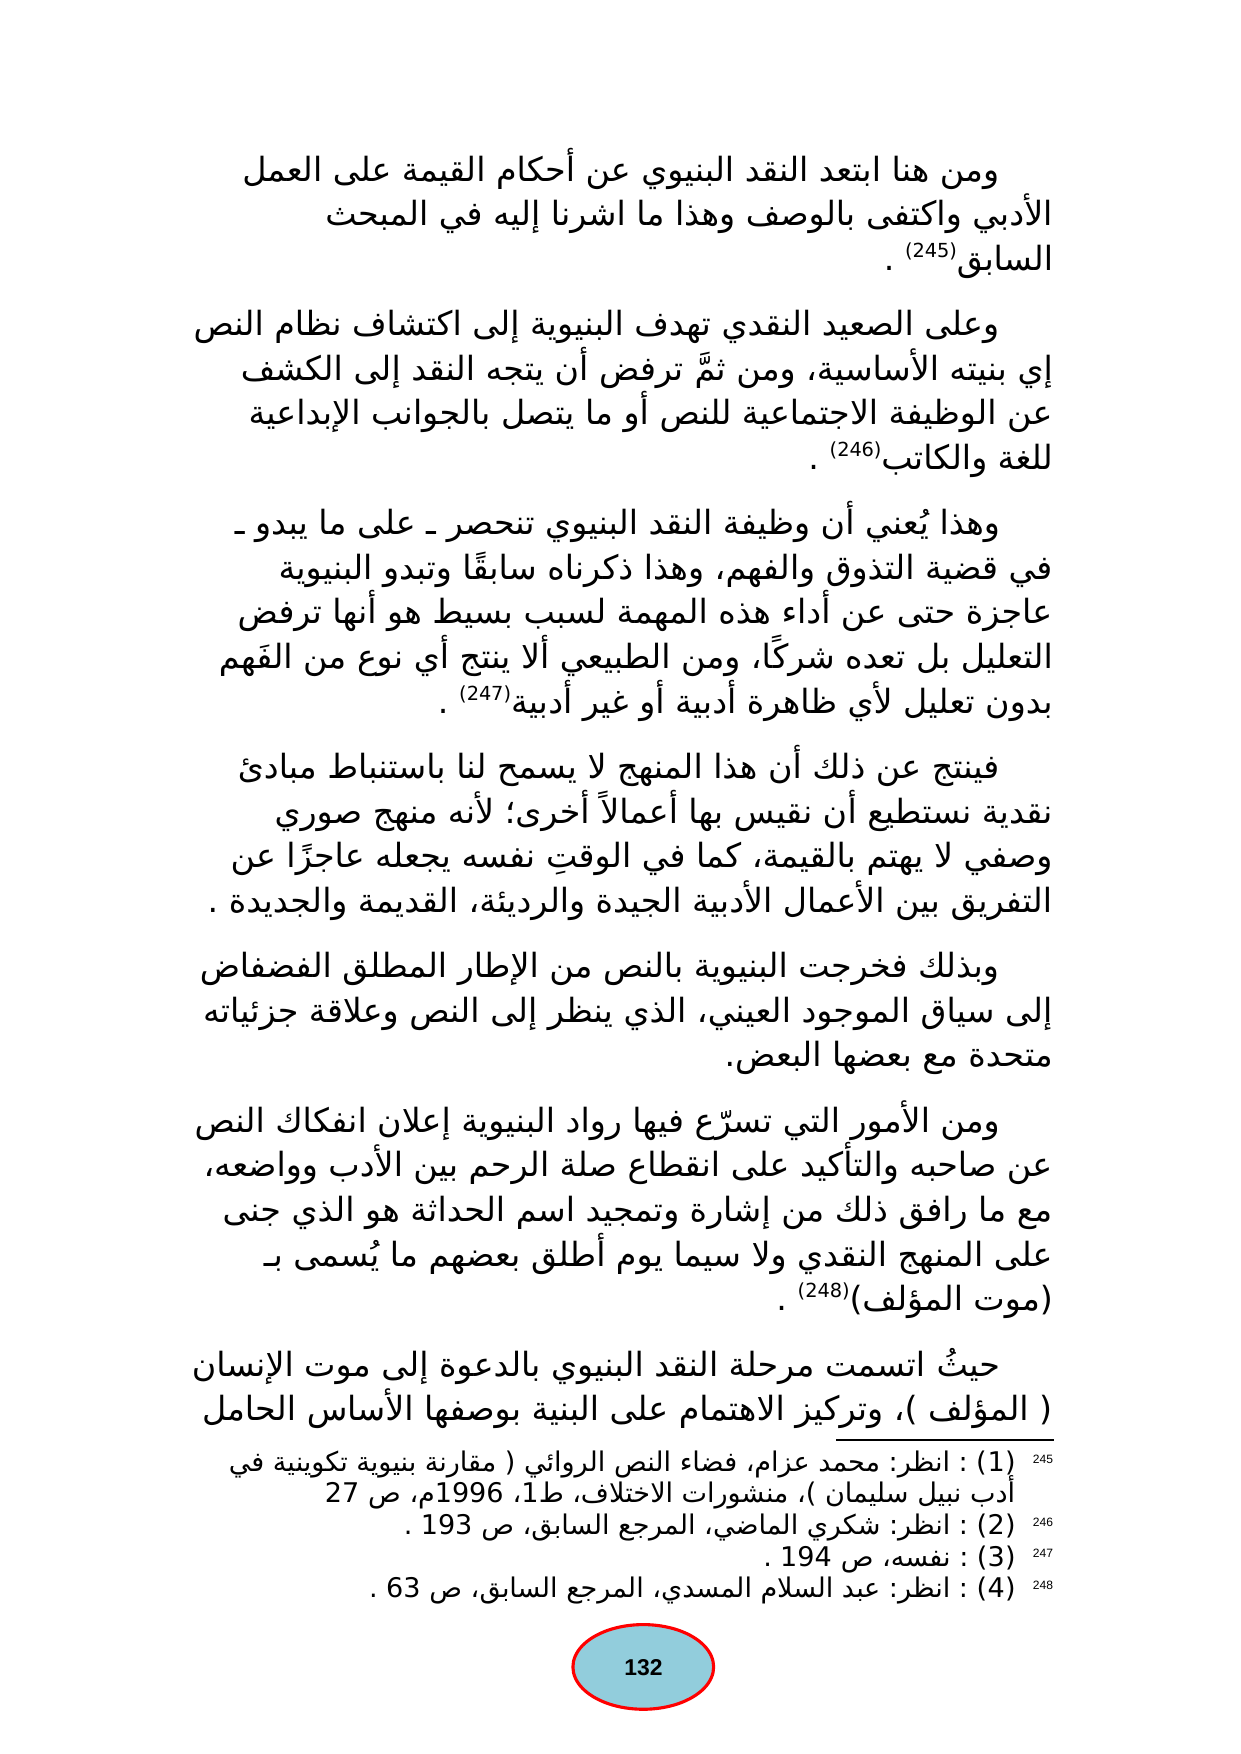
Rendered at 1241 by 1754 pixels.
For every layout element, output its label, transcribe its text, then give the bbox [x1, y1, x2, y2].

text فينتج عن ذلك أن هذا المنهج لا يسمح لنا باستنباط مبادئ نقدية نستطيع أن نقيس بها أعمالاً أخرى؛ لأنه منهج صوري وصفي لا يهتم بالقيمة، كما في الوقتِ نفسه يجعله عاجزًا عن التفريق بين الأعمال الأدبية الجيدة والرديئة، القديمة والجديدة . [187, 747, 1053, 920]
text ومن الأمور التي تسرّع فيها رواد البنيوية إعلان انفكاك النص عن صاحبه والتأكيد على انقطاع صلة الرحم بين الأدب وواضعه، مع ما رافق ذلك من إشارة وتمجيد اسم الحداثة هو الذي جنى على المنهج النقدي ولا سيما يوم أطلق بعضهم ما يُسمى بـ (موت المؤلف)() . [187, 1101, 1053, 1318]
text ومن هنا ابتعد النقد البنيوي عن أحكام القيمة على العمل الأدبي واكتفى بالوصف وهذا ما اشرنا إليه في المبحث السابق() . [187, 150, 1053, 278]
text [187, 1345, 1053, 1428]
text وبذلك فخرجت البنيوية بالنص من الإطار المطلق الفضفاض إلى سياق الموجود العيني، الذي ينظر إلى النص وعلاقة جزئياته متحدة مع بعضها البعض. [187, 947, 1053, 1075]
text وهذا يُعني أن وظيفة النقد البنيوي تنحصر ـ على ما يبدو ـ في قضية التذوق والفهم، وهذا ذكرناه سابقًا وتبدو البنيوية عاجزة حتى عن أداء هذه المهمة لسبب بسيط هو أنها ترفض التعليل بل تعده شركًا، ومن الطبيعي ألا ينتج أي نوع من الفَهم بدون تعليل لأي ظاهرة أدبية أو غير أدبية() . [187, 504, 1053, 721]
text وعلى الصعيد النقدي تهدف البنيوية إلى اكتشاف نظام النص إي بنيته الأساسية، ومن ثمَّ ترفض أن يتجه النقد إلى الكشف عن الوظيفة الاجتماعية للنص أو ما يتصل بالجوانب الإبداعية للغة والكاتب() . [187, 304, 1053, 477]
